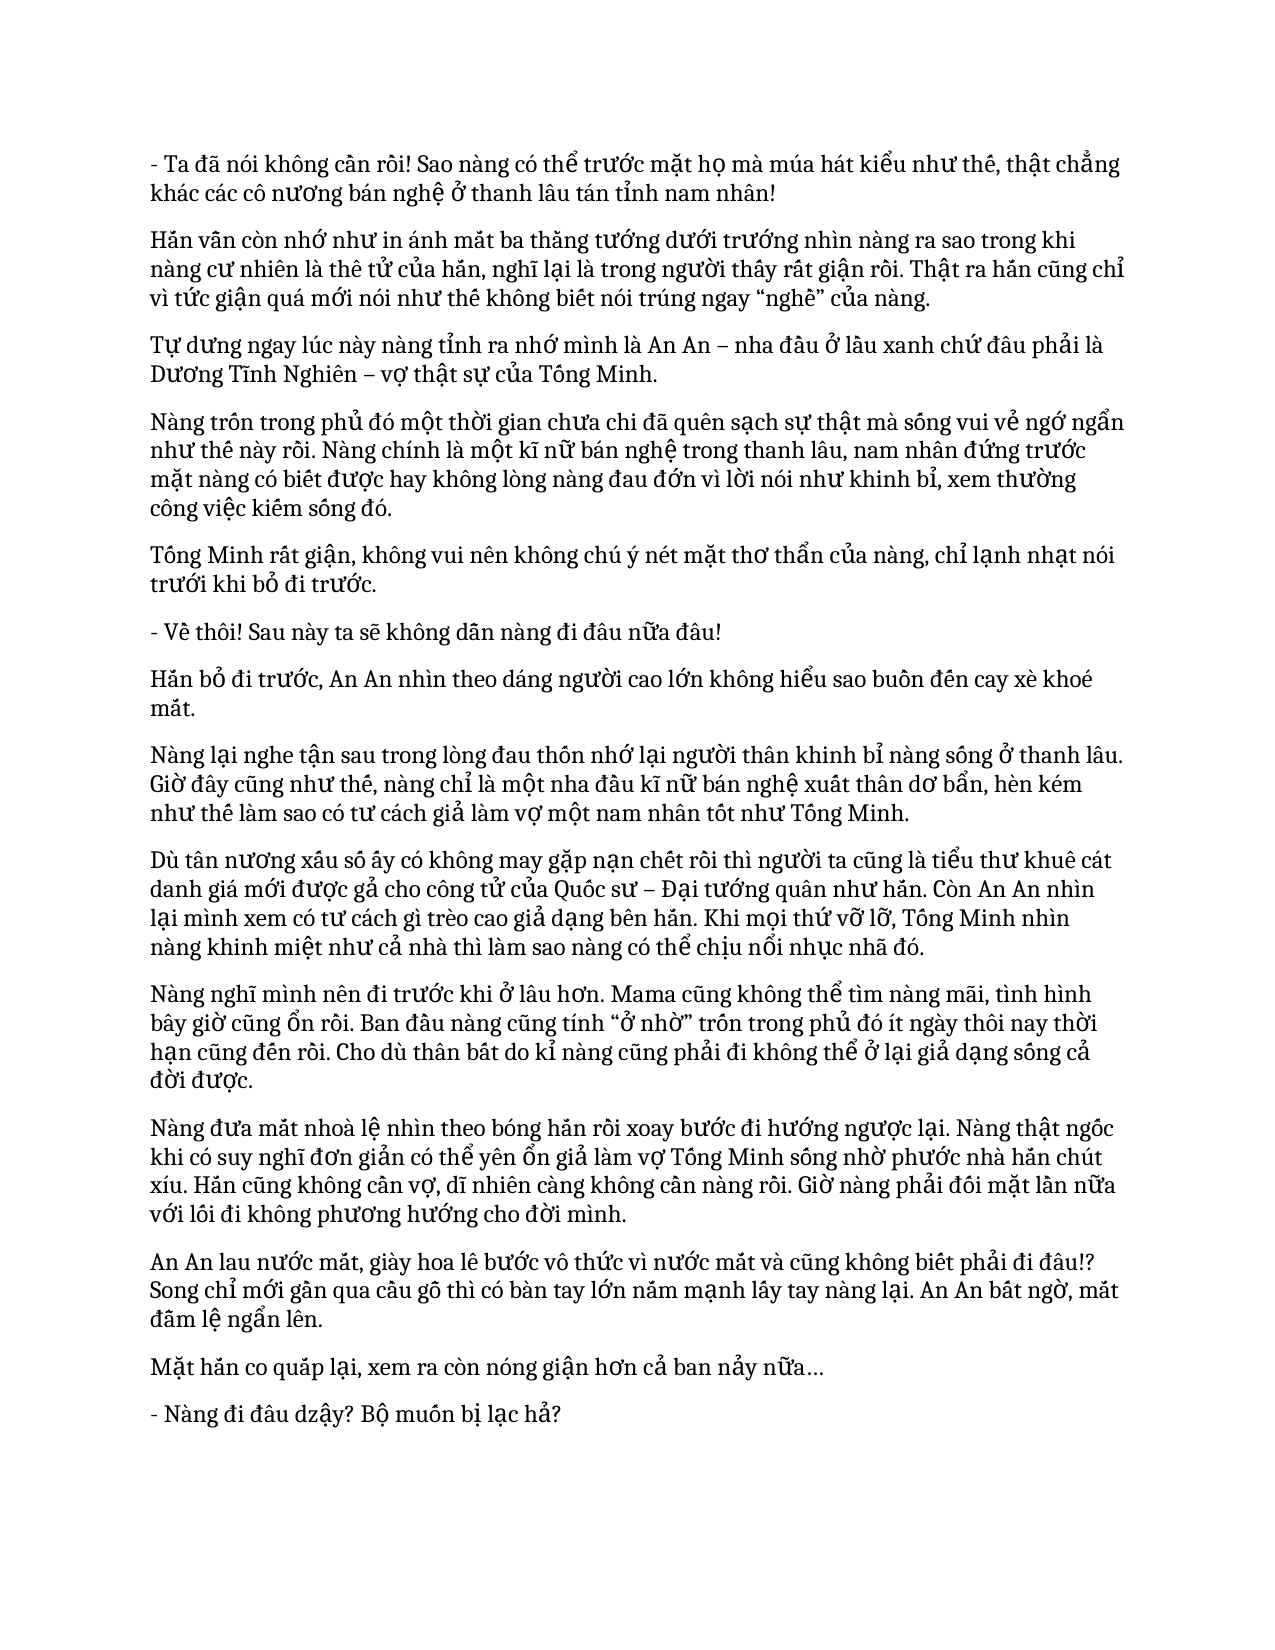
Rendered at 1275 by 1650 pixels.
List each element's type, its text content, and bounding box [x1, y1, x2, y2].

text - Nàng đi đâu dzậy? Bộ muốn bị lạc hả? [150, 1400, 1125, 1429]
text An An lau nước mắt, giày hoa lê bước vô thức vì nước mắt và cũng không biết phải đi đâu!? Song chỉ mới gần qua cầu gỗ thì có bàn tay lớn nắm mạnh lấy tay nàng lại. An An bất ngờ, mắt đẫm lệ ngẩn lên. [150, 1247, 1125, 1334]
text Nàng nghĩ mình nên đi trước khi ở lâu hơn. Mama cũng không thể tìm nàng mãi, tình hình bây giờ cũng ổn rồi. Ban đầu nàng cũng tính “ở nhờ” trốn trong phủ đó ít ngày thôi nay thời hạn cũng đến rồi. Cho dù thân bất do kỉ nàng cũng phải đi không thể ở lại giả dạng sống cả đời được. [150, 980, 1125, 1095]
text - Ta đã nói không cần rồi! Sao nàng có thể trước mặt họ mà múa hát kiểu như thế, thật chẳng khác các cô nương bán nghệ ở thanh lâu tán tỉnh nam nhân! [150, 150, 1125, 207]
text Nàng lại nghe tận sau trong lòng đau thốn nhớ lại người thân khinh bỉ nàng sống ở thanh lâu. Giờ đây cũng như thế, nàng chỉ là một nha đầu kĩ nữ bán nghệ xuất thân dơ bẩn, hèn kém như thế làm sao có tư cách giả làm vợ một nam nhân tốt như Tống Minh. [150, 741, 1125, 827]
text Dù tân nương xấu số ấy có không may gặp nạn chết rồi thì người ta cũng là tiểu thư khuê cát danh giá mới được gả cho công tử của Quốc sư – Đại tướng quân như hắn. Còn An An nhìn lại mình xem có tư cách gì trèo cao giả dạng bên hắn. Khi mọi thứ vỡ lỡ, Tống Minh nhìn nàng khinh miệt như cả nhà thì làm sao nàng có thể chịu nổi nhục nhã đó. [150, 846, 1125, 961]
text Hắn vẫn còn nhớ như in ánh mắt ba thằng tướng dưới trướng nhìn nàng ra sao trong khi nàng cư nhiên là thê tử của hắn, nghĩ lại là trong người thấy rất giận rồi. Thật ra hắn cũng chỉ vì tức giận quá mới nói như thế không biết nói trúng ngay “nghề” của nàng. [150, 226, 1125, 312]
text Hắn bỏ đi trước, An An nhìn theo dáng người cao lớn không hiểu sao buồn đến cay xè khoé mắt. [150, 665, 1125, 722]
text Tự dưng ngay lúc này nàng tỉnh ra nhớ mình là An An – nha đầu ở lầu xanh chứ đâu phải là Dương Tĩnh Nghiên – vợ thật sự của Tống Minh. [150, 331, 1125, 389]
text Mặt hắn co quắp lại, xem ra còn nóng giận hơn cả ban nảy nữa… [150, 1352, 1125, 1381]
text - Về thôi! Sau này ta sẽ không dẫn nàng đi đâu nữa đâu! [150, 617, 1125, 646]
text Nàng trốn trong phủ đó một thời gian chưa chi đã quên sạch sự thật mà sống vui vẻ ngớ ngẩn như thế này rồi. Nàng chính là một kĩ nữ bán nghệ trong thanh lâu, nam nhân đứng trước mặt nàng có biết được hay không lòng nàng đau đớn vì lời nói như khinh bỉ, xem thường công việc kiếm sống đó. [150, 407, 1125, 522]
text Nàng đưa mắt nhoà lệ nhìn theo bóng hắn rồi xoay bước đi hướng ngược lại. Nàng thật ngốc khi có suy nghĩ đơn giản có thể yên ổn giả làm vợ Tống Minh sống nhờ phước nhà hắn chút xíu. Hắn cũng không cần vợ, dĩ nhiên càng không cần nàng rồi. Giờ nàng phải đối mặt lần nữa với lối đi không phương hướng cho đời mình. [150, 1114, 1125, 1229]
text Tống Minh rất giận, không vui nên không chú ý nét mặt thơ thẩn của nàng, chỉ lạnh nhạt nói trưới khi bỏ đi trước. [150, 541, 1125, 599]
